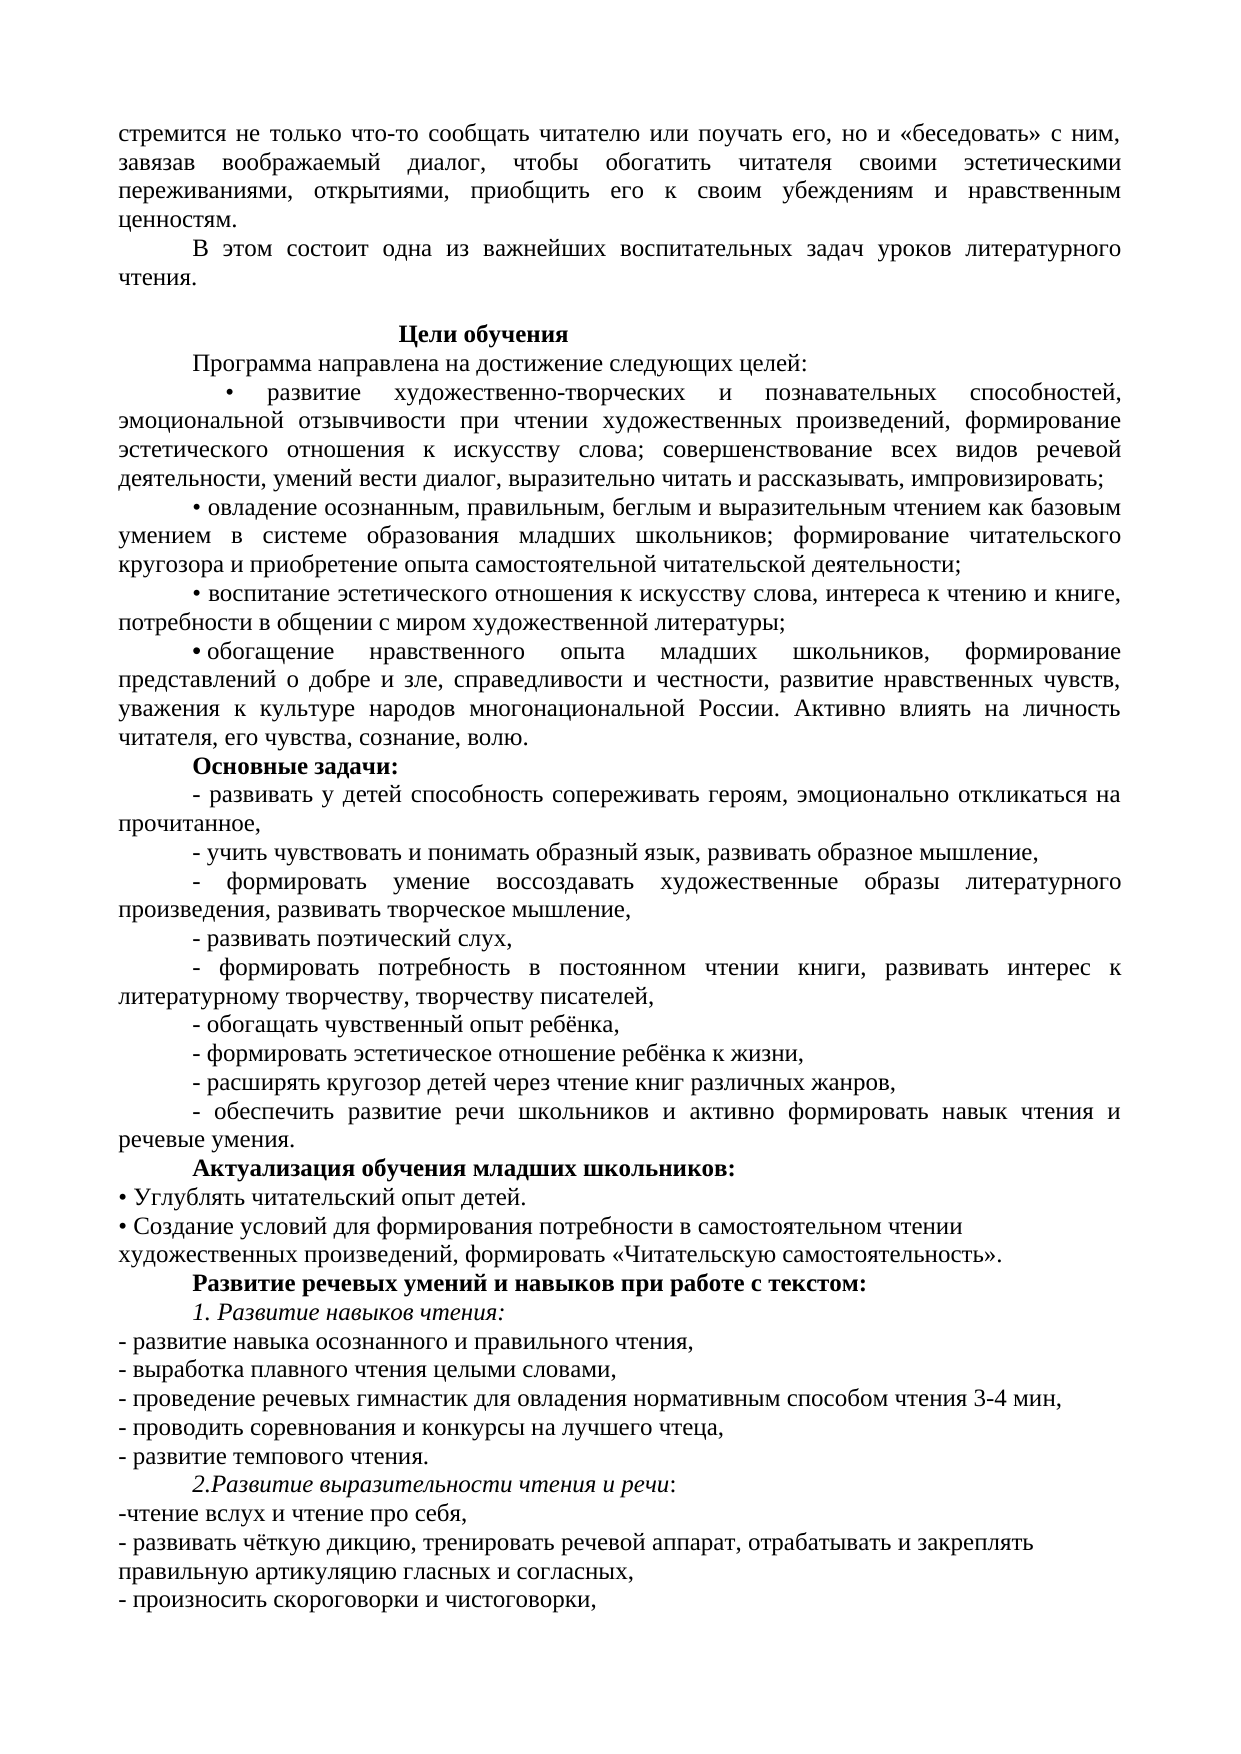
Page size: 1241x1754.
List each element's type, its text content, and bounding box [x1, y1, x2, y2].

list обогащение нравственного опыта младших школьников, формирование представлений о добре и зле, справедливости и честности, развитие нравственных чувств, уважения к культуре народов многонациональной России. Активно влиять на личность читателя, его чувства, сознание, волю. [118, 636, 1122, 751]
text - учить чувствовать и понимать образный язык, развивать образное мышление, [118, 837, 1122, 866]
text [118, 1469, 1122, 1613]
text Программа направлена на достижение следующих целей: [118, 348, 1122, 377]
text - развивать поэтический слух, [118, 923, 1122, 952]
text Развитие речевых умений и навыков при работе с текстом: [118, 1268, 1122, 1297]
text Основные задачи: [118, 751, 1122, 779]
text • воспитание эстетического отношения к искусству слова, интереса к чтению и книге, потребности в общении с миром художественной литературы; [118, 578, 1122, 636]
text Цели обучения [118, 319, 1122, 348]
text Актуализация обучения младших школьников: • Углублять читательский опыт детей. • Создание условий для формирования потребности в самостоятельном чтении художественных произведений, формировать «Читательскую самостоятельность». [118, 1153, 1122, 1268]
text - формировать умение воссоздавать художественные образы литературного произведения, развивать творческое мышление, [118, 866, 1122, 923]
text - формировать эстетическое отношение ребёнка к жизни, [118, 1038, 1122, 1067]
text 1. Развитие навыков чтения: - развитие навыка осознанного и правильного чтения, - выработка плавного чтения целыми словами, - проведение речевых гимнастик для овладения нормативным способом чтения 3-4 мин, - проводить соревнования и конкурсы на лучшего чтеца, - развитие темпового чтения. [118, 1297, 1122, 1469]
text - обеспечить развитие речи школьников и активно формировать навык чтения и речевые умения. [118, 1096, 1122, 1153]
text - обогащать чувственный опыт ребёнка, [118, 1009, 1122, 1038]
text - формировать потребность в постоянном чтении книги, развивать интерес к литературному творчеству, творчеству писателей, [118, 952, 1122, 1009]
text • овладение осознанным, правильным, беглым и выразительным чтением как базовым умением в системе образования младших школьников; формирование читательского кругозора и приобретение опыта самостоятельной читательской деятельности; [118, 492, 1122, 578]
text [118, 118, 1122, 233]
text • развитие художественно-творческих и познавательных способностей, эмоциональной отзывчивости при чтении художественных произведений, формирование эстетического отношения к искусству слова; совершенствование всех видов речевой деятельности, умений вести диалог, выразительно читать и рассказывать, импровизировать; [118, 377, 1122, 492]
text - развивать у детей способность сопереживать героям, эмоционально откликаться на прочитанное, [118, 779, 1122, 837]
text - расширять кругозор детей через чтение книг различных жанров, [118, 1067, 1122, 1096]
text В этом состоит одна из важнейших воспитательных задач уроков литературного чтения. [118, 233, 1122, 291]
